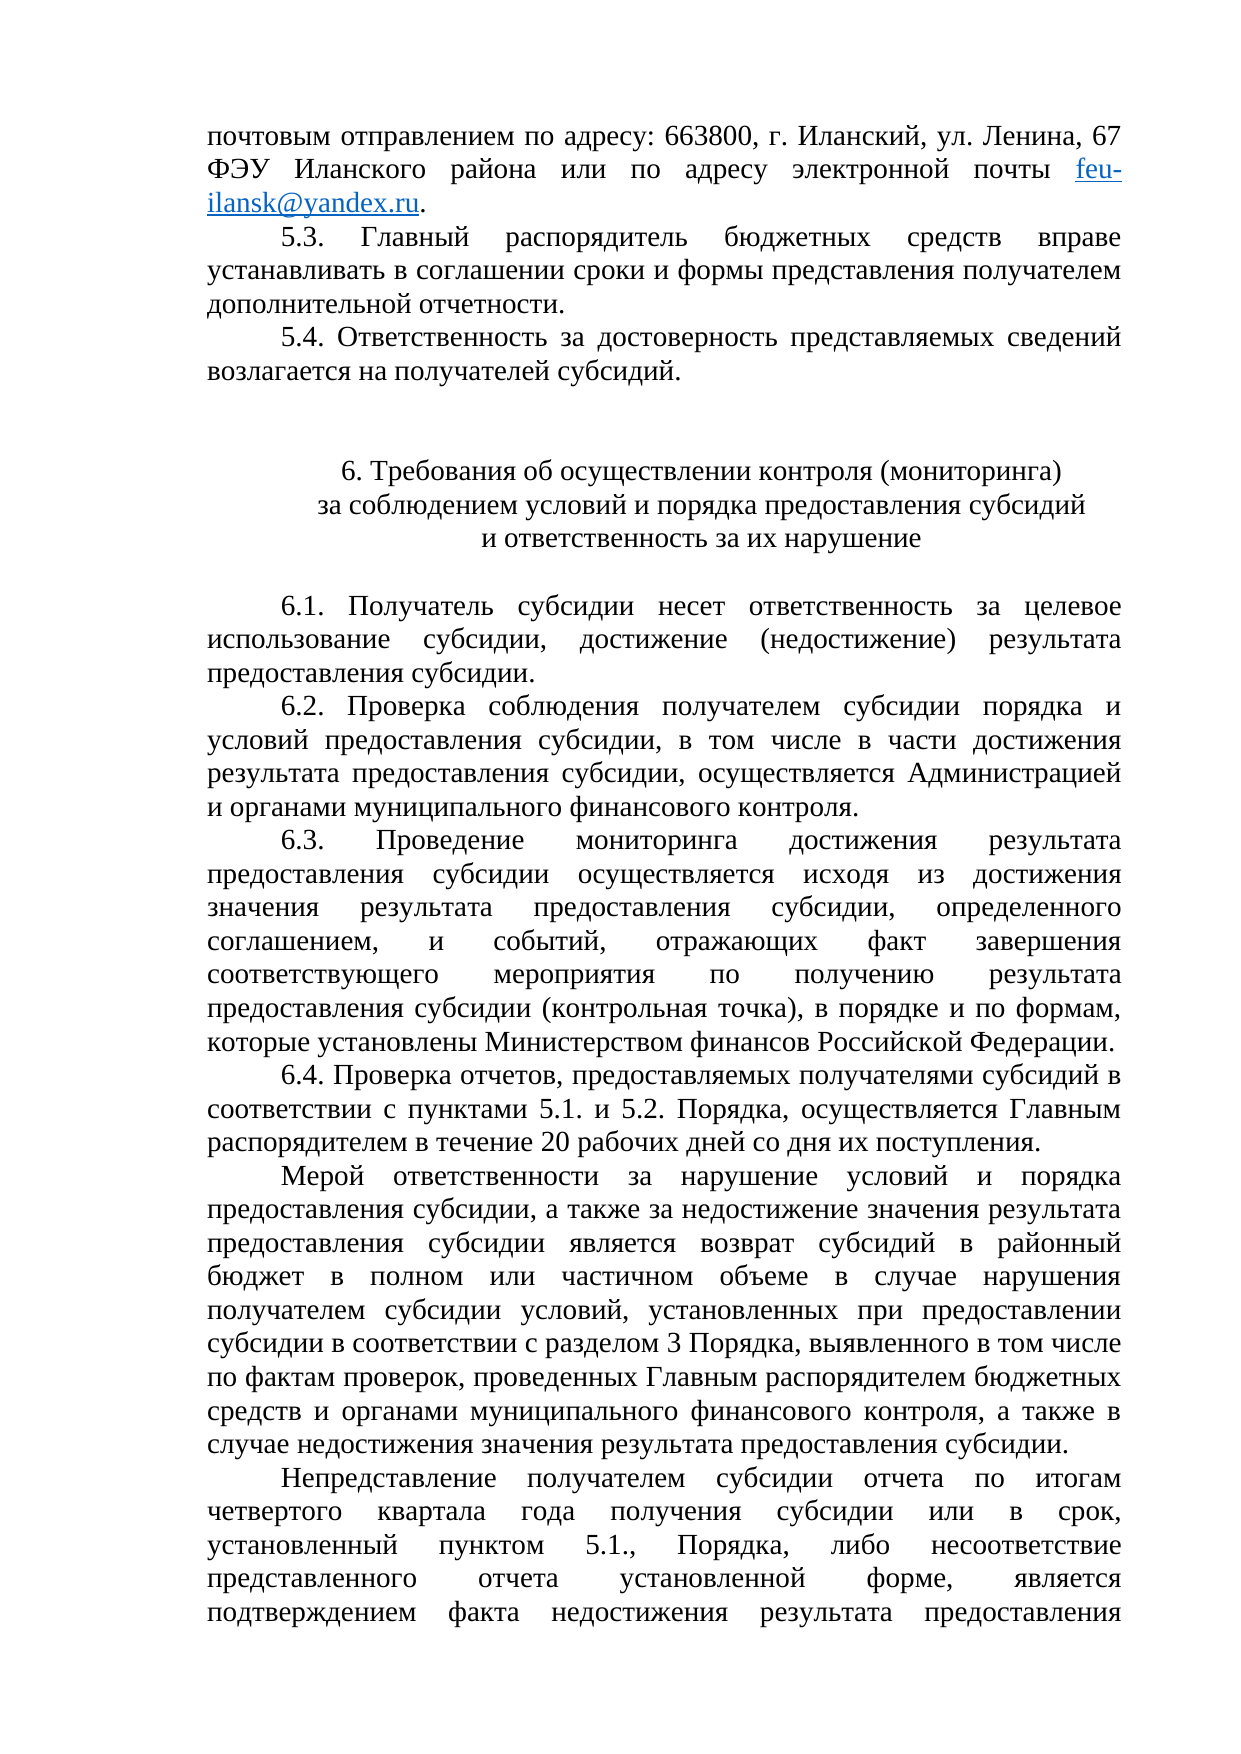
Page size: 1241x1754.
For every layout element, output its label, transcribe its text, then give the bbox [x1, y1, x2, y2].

text 6. Требования об осуществлении контроля (мониторинга) [207, 453, 1122, 487]
text Мерой ответственности за нарушение условий и порядка предоставления субсидии, а также за недостижение значения результата предоставления субсидии является возврат субсидий в районный бюджет в полном или частичном объеме в случае нарушения получателем субсидии условий, установленных при предоставлении субсидии в соответствии с разделом 3 Порядка, выявленного в том числе по фактам проверок, проведенных Главным распорядителем бюджетных средств и органами муниципального финансового контроля, а также в случае недостижения значения результата предоставления субсидии. [207, 1158, 1122, 1460]
text 6.4. Проверка отчетов, предоставляемых получателями субсидий в соответствии с пунктами 5.1. и 5.2. Порядка, осуществляется Главным распорядителем в течение 20 рабочих дней со дня их поступления. [207, 1057, 1122, 1158]
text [207, 118, 1122, 219]
text 5.4. Ответственность за достоверность представляемых сведений возлагается на получателей субсидий. [207, 319, 1122, 386]
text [207, 1460, 1122, 1627]
text за соблюдением условий и порядка предоставления субсидий [207, 487, 1122, 521]
text 5.3. Главный распорядитель бюджетных средств вправе устанавливать в соглашении сроки и формы представления получателем дополнительной отчетности. [207, 219, 1122, 319]
text 6.2. Проверка соблюдения получателем субсидии порядка и условий предоставления субсидии, в том числе в части достижения результата предоставления субсидии, осуществляется Администрацией и органами муниципального финансового контроля. [207, 688, 1122, 822]
text и ответственность за их нарушение [207, 521, 1122, 554]
text 6.3. Проведение мониторинга достижения результата предоставления субсидии осуществляется исходя из достижения значения результата предоставления субсидии, определенного соглашением, и событий, отражающих факт завершения соответствующего мероприятия по получению результата предоставления субсидии (контрольная точка), в порядке и по формам, которые установлены Министерством финансов Российской Федерации. [207, 822, 1122, 1057]
text 6.1. Получатель субсидии несет ответственность за целевое использование субсидии, достижение (недостижение) результата предоставления субсидии. [207, 588, 1122, 688]
